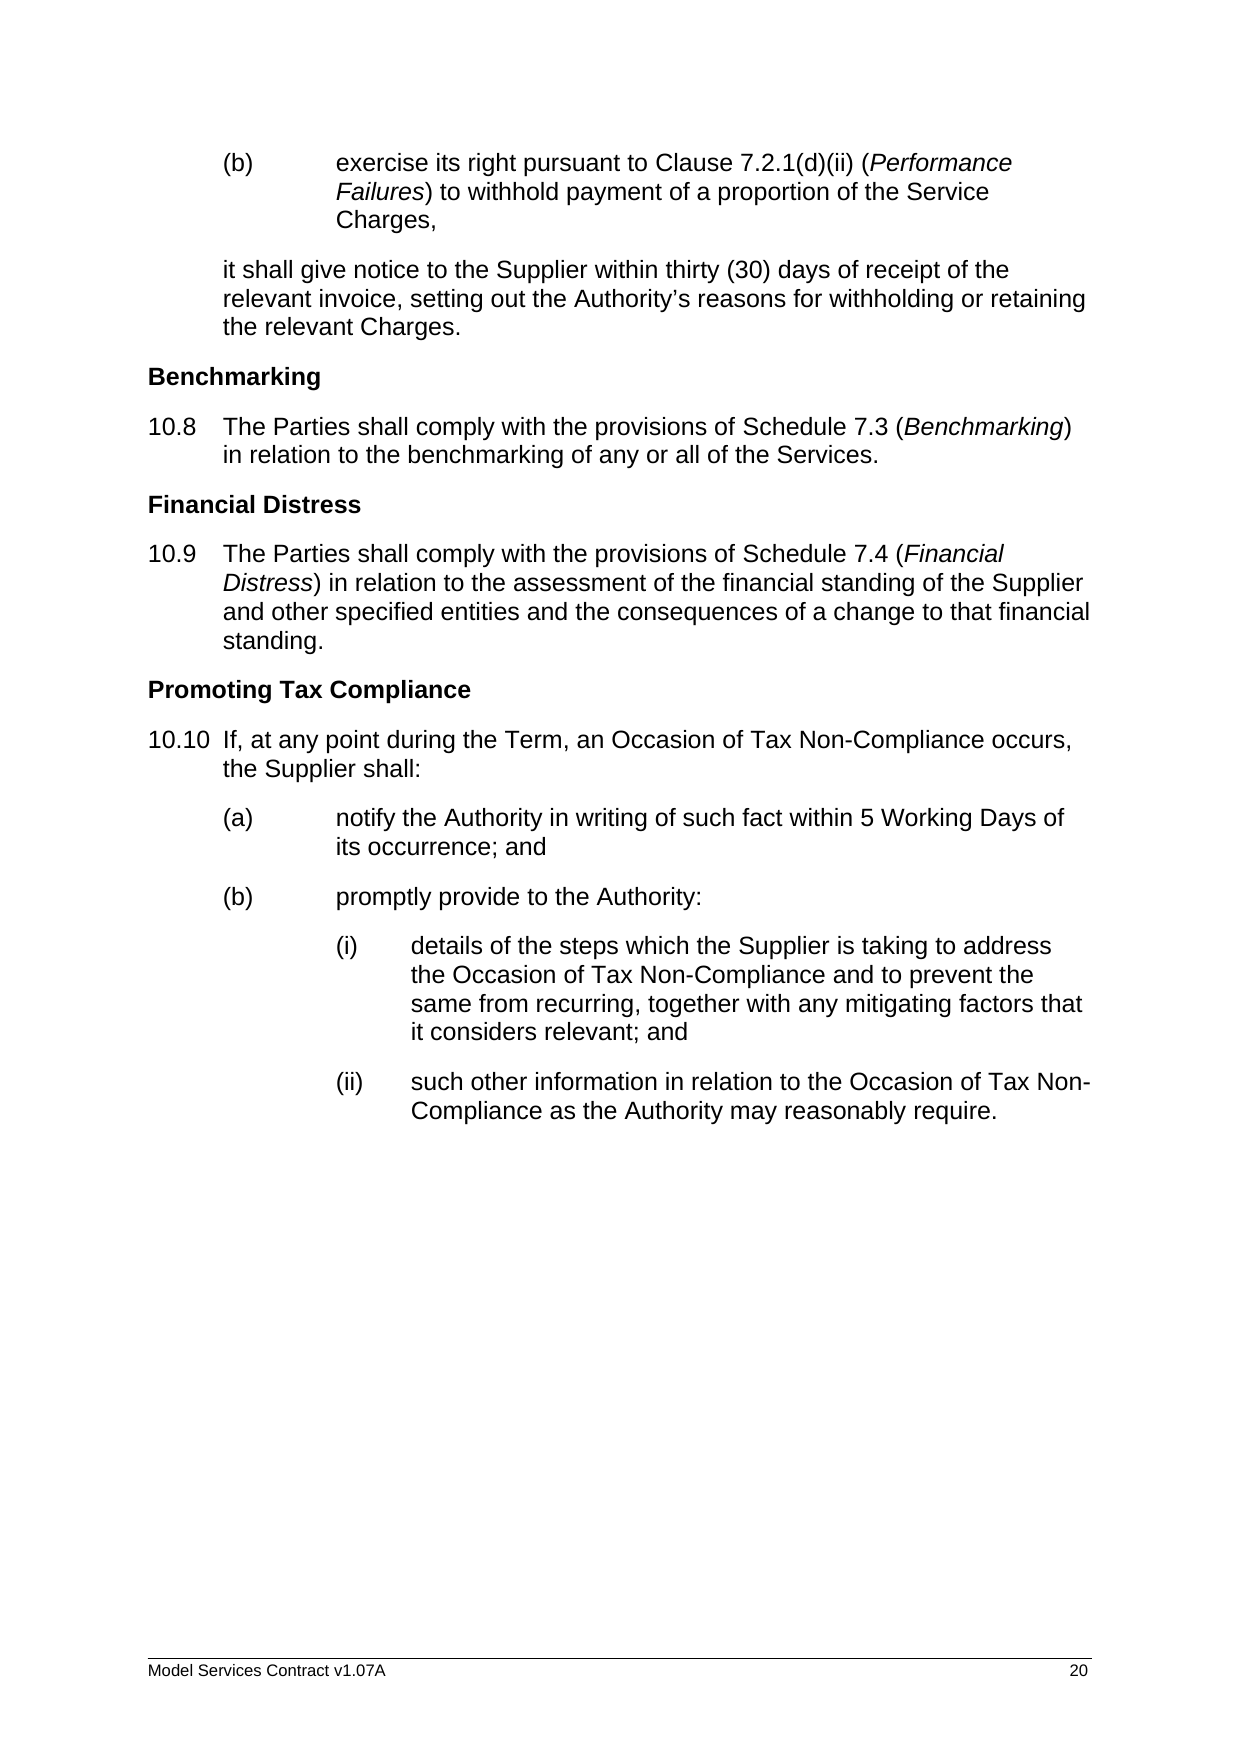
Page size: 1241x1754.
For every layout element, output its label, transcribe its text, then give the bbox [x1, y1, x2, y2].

text such other information in relation to the Occasion of Tax Non-Compliance as the Authority may reasonably require. [336, 1067, 1092, 1124]
text The Parties shall comply with the provisions of Schedule 7.3 (Benchmarking) in relation to the benchmarking of any or all of the Services. [148, 411, 1092, 469]
text exercise its right pursuant to Clause 7.2(d)(ii) (Performance Failures) to withhold payment of a proportion of the Service Charges, [223, 148, 1092, 234]
text Promoting Tax Compliance [148, 675, 1092, 704]
text promptly provide to the Authority: [223, 881, 1092, 910]
text Financial Distress [148, 490, 1092, 518]
text Benchmarking [148, 362, 1092, 391]
text notify the Authority in writing of such fact within 5 Working Days of its occurrence; and [223, 803, 1092, 861]
text The Parties shall comply with the provisions of Schedule 7.4 (Financial Distress) in relation to the assessment of the financial standing of the Supplier and other specified entities and the consequences of a change to that financial standing. [148, 539, 1092, 654]
text If, at any point during the Term, an Occasion of Tax Non-Compliance occurs, the Supplier shall: [148, 725, 1092, 782]
text it shall give notice to the Supplier within thirty (30) days of receipt of the relevant invoice, setting out the Authority’s reasons for withholding or retaining the relevant Charges. [223, 255, 1092, 341]
text details of the steps which the Supplier is taking to address the Occasion of Tax Non-Compliance and to prevent the same from recurring, together with any mitigating factors that it considers relevant; and [336, 931, 1092, 1046]
